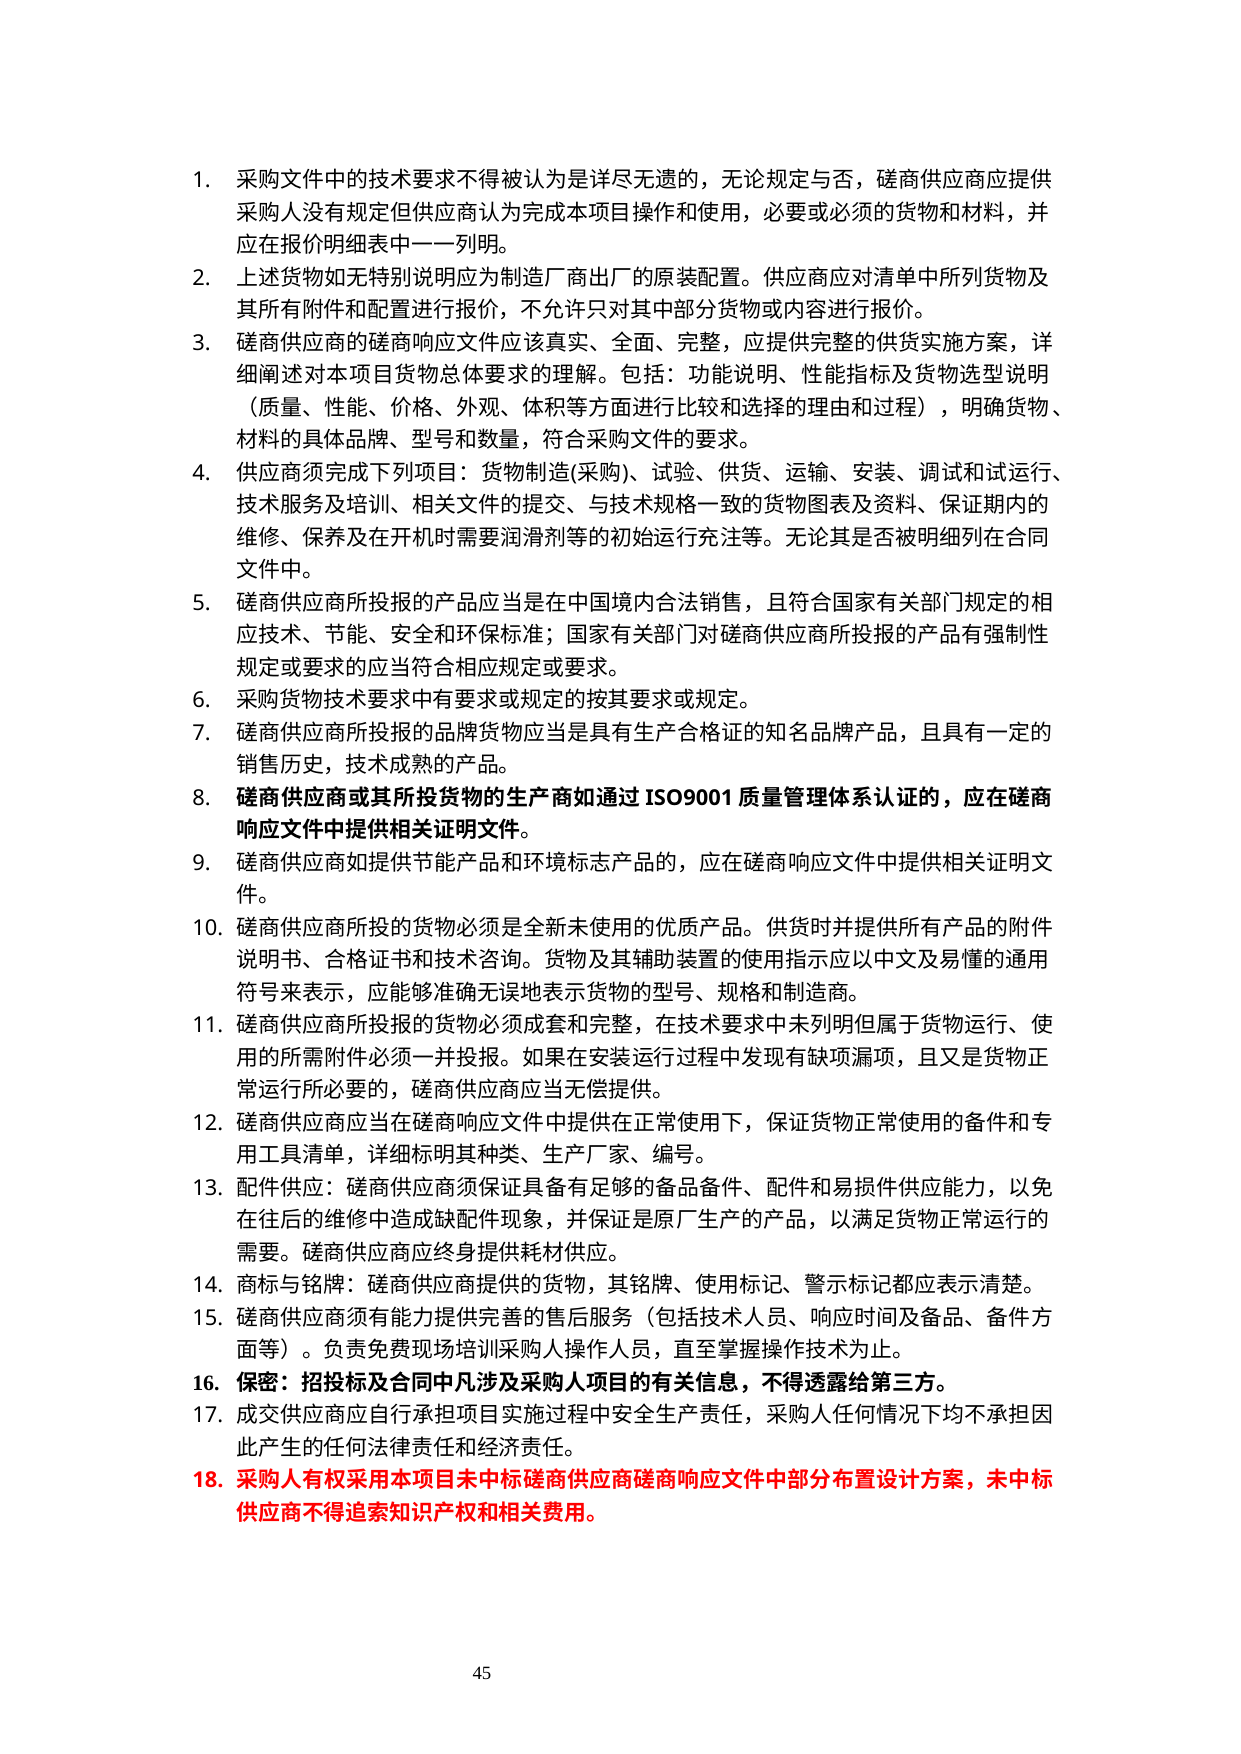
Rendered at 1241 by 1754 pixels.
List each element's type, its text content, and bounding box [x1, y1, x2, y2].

list 磋商供应商如提供节能产品和环境标志产品的，应在磋商响应文件中提供相关证明文件。 [192, 844, 1053, 909]
list 磋商供应商所投报的货物必须成套和完整，在技术要求中未列明但属于货物运行、使用的所需附件必须一并投报。如果在安装运行过程中发现有缺项漏项，且又是货物正常运行所必要的，磋商供应商应当无偿提供。 [192, 1007, 1053, 1104]
list 上述货物如无特别说明应为制造厂商出厂的原装配置。供应商应对清单中所列货物及其所有附件和配置进行报价，不允许只对其中部分货物或内容进行报价。 [192, 259, 1053, 324]
list 磋商供应商所投报的产品应当是在中国境内合法销售，且符合国家有关部门规定的相应技术、节能、安全和环保标准；国家有关部门对磋商供应商所投报的产品有强制性规定或要求的应当符合相应规定或要求。 [192, 584, 1053, 682]
list 供应商须完成下列项目：货物制造(采购)、试验、供货、运输、安装、调试和试运行、技术服务及培训、相关文件的提交、与技术规格一致的货物图表及资料、保证期内的维修、保养及在开机时需要润滑剂等的初始运行充注等。无论其是否被明细列在合同文件中。 [192, 454, 1053, 584]
list 磋商供应商须有能力提供完善的售后服务（包括技术人员、响应时间及备品、备件方面等）。负责免费现场培训采购人操作人员，直至掌握操作技术为止。 [192, 1299, 1053, 1364]
list 配件供应：磋商供应商须保证具备有足够的备品备件、配件和易损件供应能力，以免在往后的维修中造成缺配件现象，并保证是原厂生产的产品，以满足货物正常运行的需要。磋商供应商应终身提供耗材供应。 [192, 1169, 1053, 1267]
list 磋商供应商或其所投货物的生产商如通过ISO9001质量管理体系认证的，应在磋商响应文件中提供相关证明文件。 [192, 779, 1053, 844]
list 商标与铭牌：磋商供应商提供的货物，其铭牌、使用标记、警示标记都应表示清楚。 [192, 1267, 1053, 1299]
list 保密：招投标及合同中凡涉及采购人项目的有关信息，不得透露给第三方。 [192, 1364, 1053, 1397]
list 采购人有权采用本项目未中标磋商供应商磋商响应文件中部分布置设计方案，未中标供应商不得追索知识产权和相关费用。 [192, 1462, 1053, 1527]
list 磋商供应商的磋商响应文件应该真实、全面、完整，应提供完整的供货实施方案，详细阐述对本项目货物总体要求的理解。包括：功能说明、性能指标及货物选型说明（质量、性能、价格、外观、体积等方面进行比较和选择的理由和过程），明确货物、材料的具体品牌、型号和数量，符合采购文件的要求。 [192, 324, 1053, 454]
list 采购文件中的技术要求不得被认为是详尽无遗的，无论规定与否，磋商供应商应提供采购人没有规定但供应商认为完成本项目操作和使用，必要或必须的货物和材料，并应在报价明细表中一一列明。 [192, 162, 1053, 259]
list 磋商供应商应当在磋商响应文件中提供在正常使用下，保证货物正常使用的备件和专用工具清单，详细标明其种类、生产厂家、编号。 [192, 1104, 1053, 1169]
list 采购货物技术要求中有要求或规定的按其要求或规定。 [192, 682, 1053, 714]
list 磋商供应商所投的货物必须是全新未使用的优质产品。供货时并提供所有产品的附件、说明书、合格证书和技术咨询。货物及其辅助装置的使用指示应以中文及易懂的通用符号来表示，应能够准确无误地表示货物的型号、规格和制造商。 [192, 909, 1053, 1007]
list 磋商供应商所投报的品牌货物应当是具有生产合格证的知名品牌产品，且具有一定的销售历史，技术成熟的产品。 [192, 714, 1053, 779]
list 成交供应商应自行承担项目实施过程中安全生产责任，采购人任何情况下均不承担因此产生的任何法律责任和经济责任。 [192, 1397, 1053, 1462]
